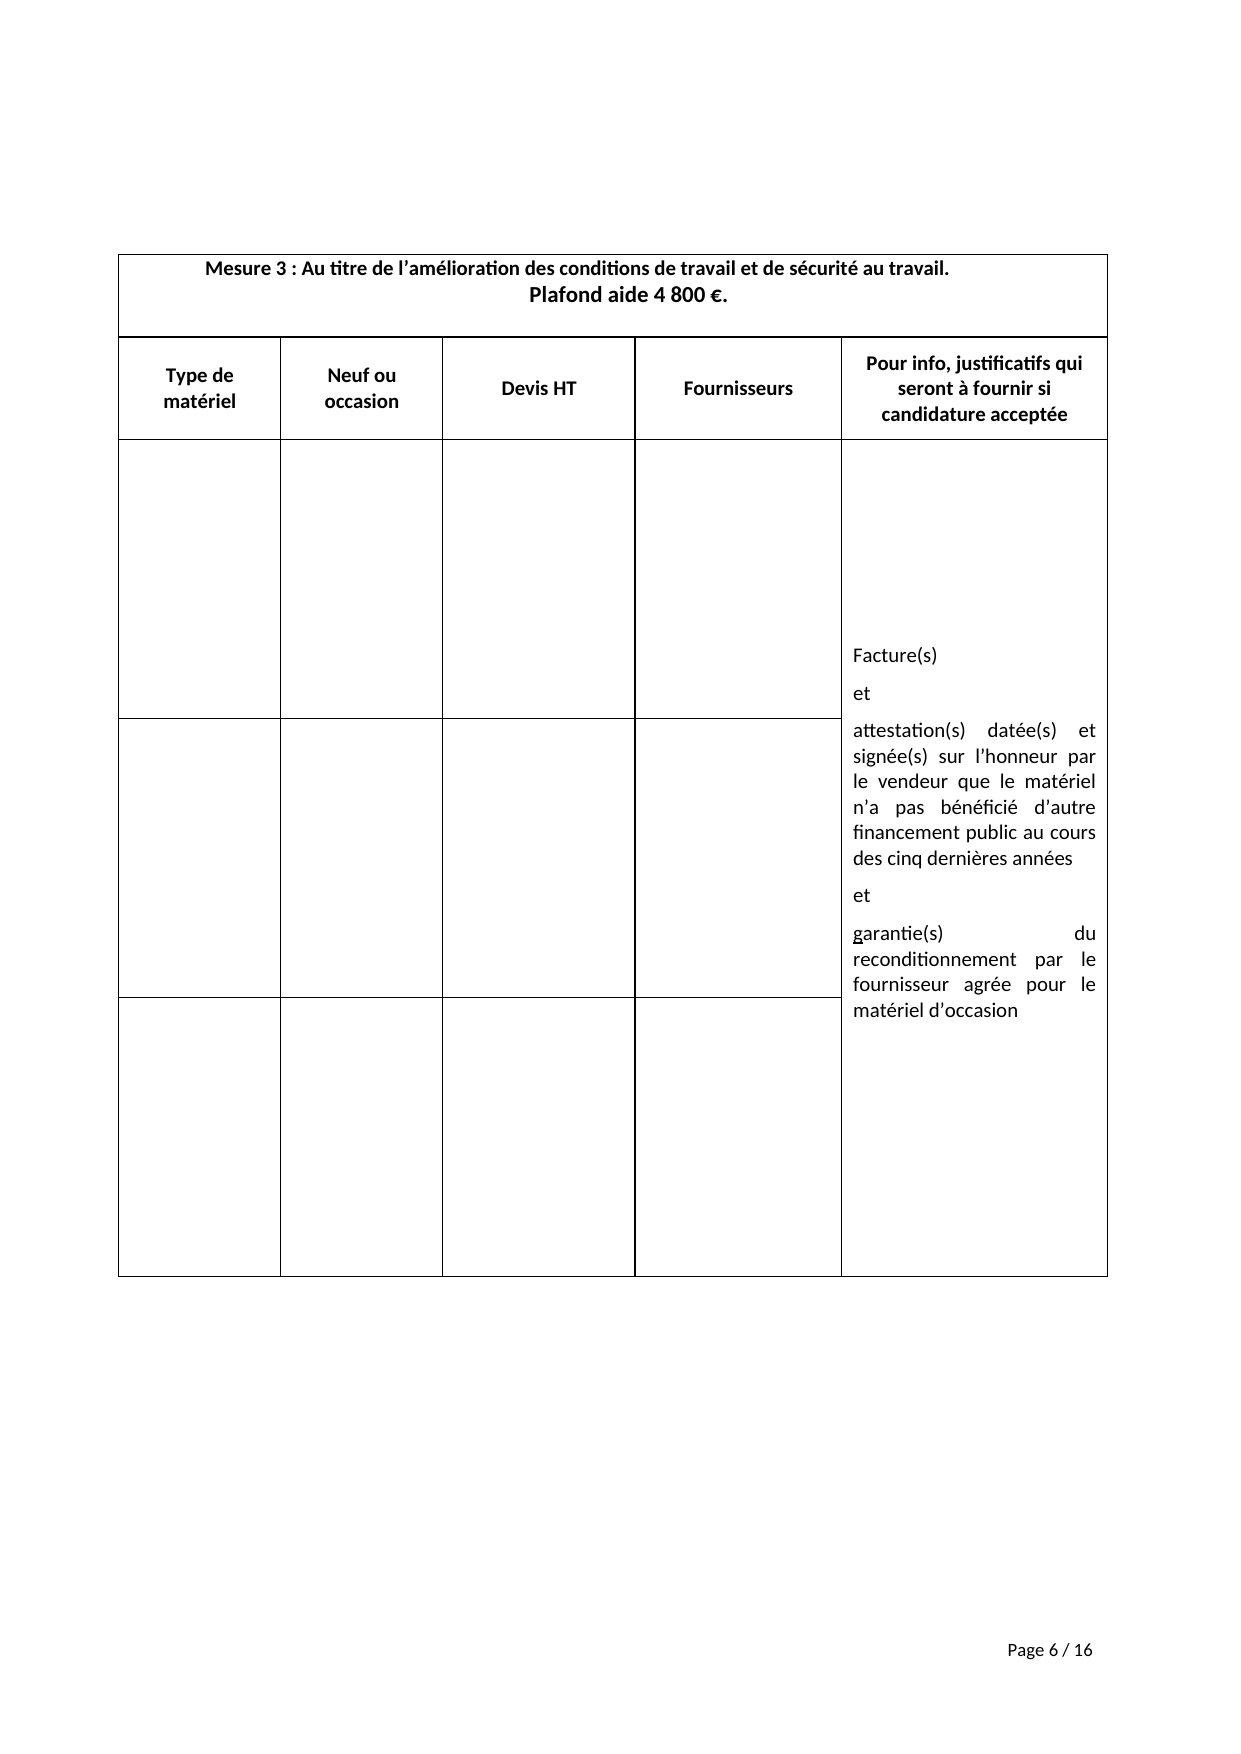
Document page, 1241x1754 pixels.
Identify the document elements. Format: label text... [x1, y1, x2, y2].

table_cell [443, 998, 634, 1276]
table_cell [119, 440, 280, 718]
table_cell [636, 440, 841, 718]
table_cell [119, 719, 280, 997]
table_cell [281, 719, 442, 997]
table_cell [281, 440, 442, 718]
table_cell Type de matériel [119, 338, 280, 439]
table_cell [443, 719, 634, 997]
table_cell Neuf ou occasion [281, 338, 442, 439]
table_cell Facture(s) et attestation(s) datée(s) et signée(s) sur l’honneur par le vendeur que le matériel n’a pas bénéficié d’autre financement public au cours des cinq dernières années et garantie(s) du reconditionnement par le fournisseur agrée pour le matériel d’occasion [842, 440, 1107, 1276]
table_cell [636, 998, 841, 1276]
table_cell [119, 998, 280, 1276]
table_cell Pour info, justificatifs qui seront à fournir si candidature acceptée [842, 338, 1107, 439]
table_cell [443, 440, 634, 718]
table_cell Devis HT [443, 338, 634, 439]
table_cell [636, 719, 841, 997]
table_cell Fournisseurs [636, 338, 841, 439]
table_header Mesure 3 : Au titre de l’amélioration des conditions de travail et de sécurité au travail. Plafond aide 4 800 €. [119, 255, 1107, 336]
table_cell [281, 998, 442, 1276]
